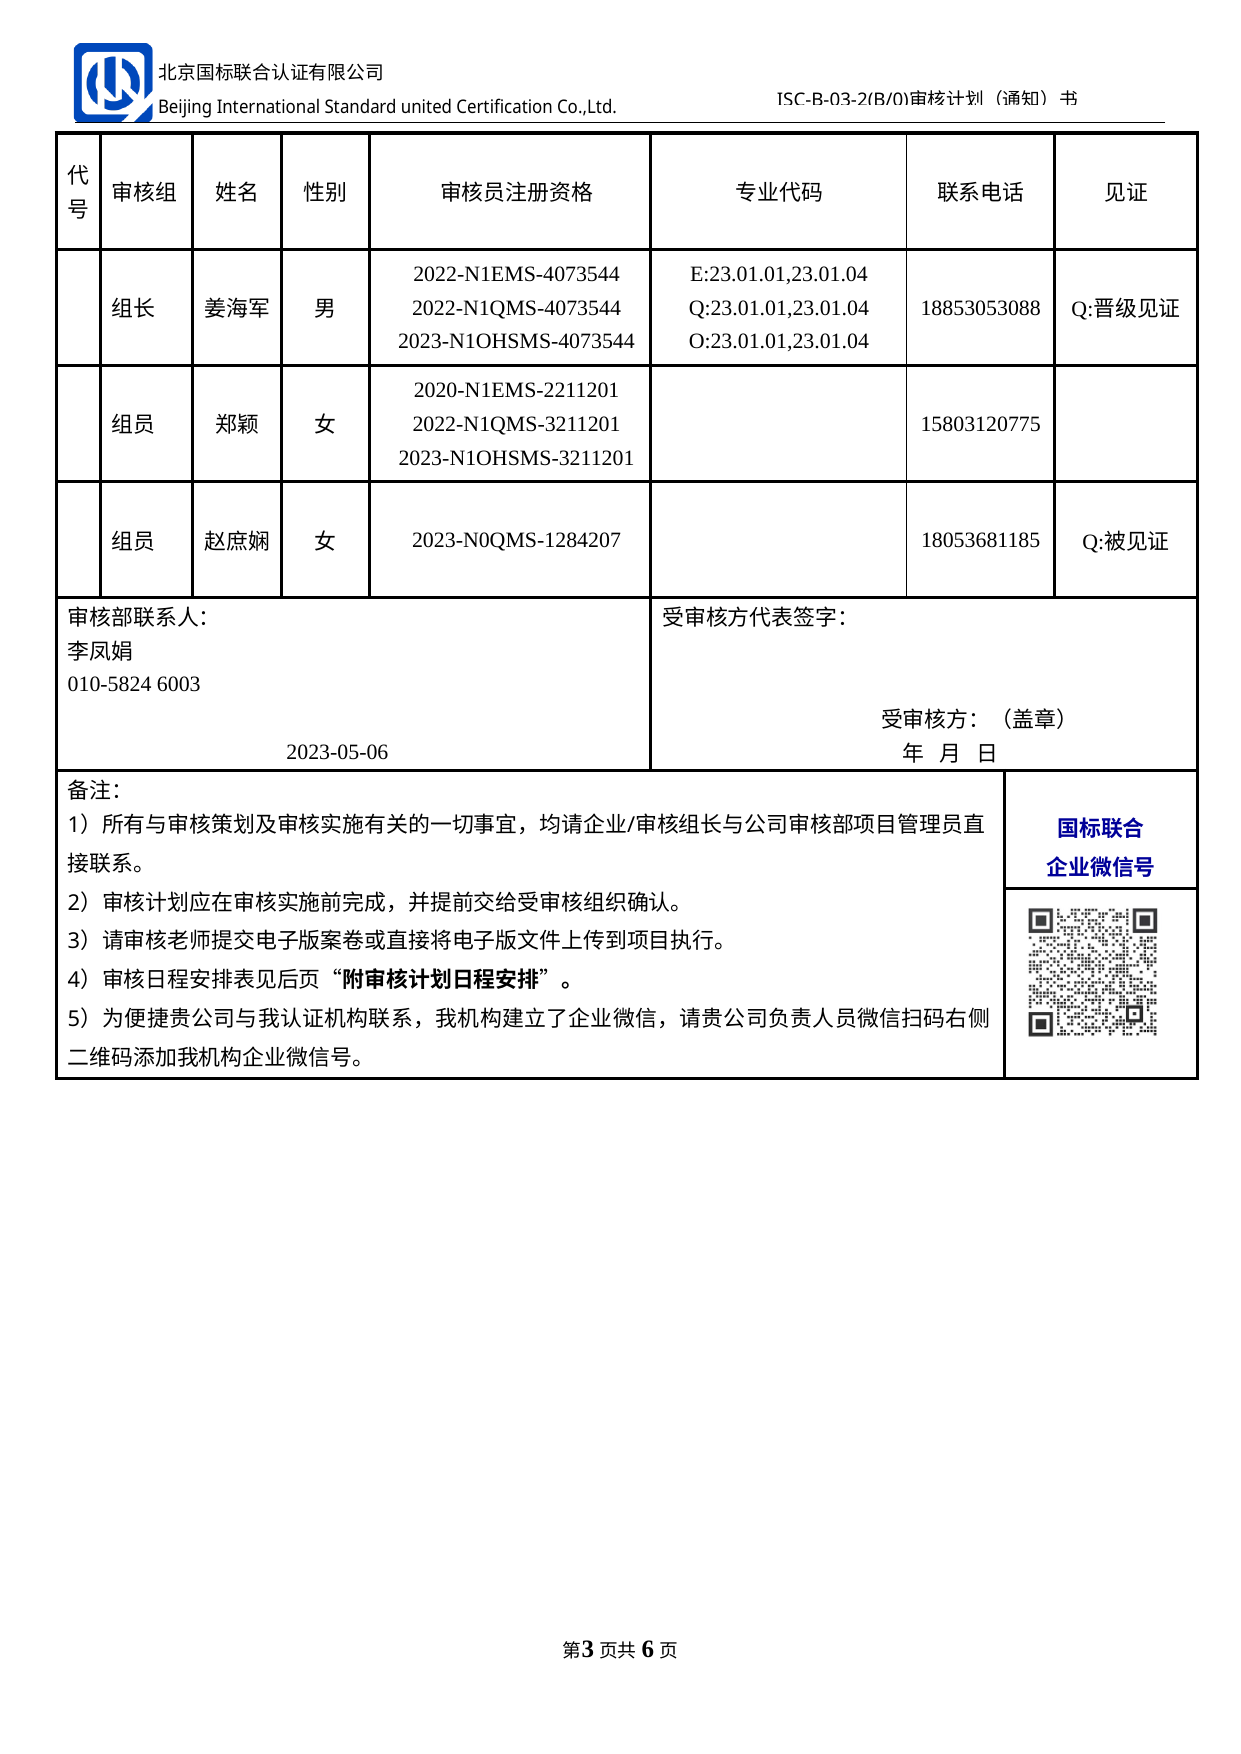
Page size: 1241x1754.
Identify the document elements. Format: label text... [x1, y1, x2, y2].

table_cell 2023-N0QMS-1284207 [371, 483, 649, 596]
table_cell 备注： 1）所有与审核策划及审核实施有关的一切事宜，均请企业/审核组长与公司审核部项目管理员直接联系。 2）审核计划应在审核实施前完成，并提前交给受审核组织确认。 3）请审核老师提交电子版案卷或直接将电子版文件上传到项目执行。 4）审核日程安排表见后页“附审核计划日程安排”。 5）为便捷贵公司与我认证机构联系，我机构建立了企业微信，请贵公司负责人员微信扫码右侧二维码添加我机构企业微信号。 [58, 772, 1003, 1077]
table_cell Q:晋级见证 [1056, 251, 1196, 364]
table_cell Q:被见证 [1056, 483, 1196, 596]
table_cell 受审核方代表签字： 受审核方：（盖章） 年 月 日 [652, 599, 1196, 769]
table_cell 组员 [102, 367, 191, 480]
table_cell 2020-N1EMS-2211201 2022-N1QMS-3211201 2023-N1OHSMS-3211201 [371, 367, 649, 480]
table_cell 联系电话 [907, 135, 1053, 248]
table_cell 姜海军 [194, 251, 280, 364]
table_cell [652, 367, 906, 480]
table_cell [58, 483, 99, 596]
table_cell [58, 251, 99, 364]
table_cell 赵庶娴 [194, 483, 280, 596]
table_cell 国标联合 企业微信号 [1006, 772, 1196, 887]
table_cell 2022-N1EMS-4073544 2022-N1QMS-4073544 2023-N1OHSMS-4073544 [371, 251, 649, 364]
table_cell [58, 367, 99, 480]
table_cell 性别 [283, 135, 368, 248]
table_cell 见证 [1056, 135, 1196, 248]
table_cell 组长 [102, 251, 191, 364]
table_cell 组员 [102, 483, 191, 596]
table_cell 姓名 [194, 135, 280, 248]
picture [1020, 903, 1166, 1046]
table_cell 代号 [58, 135, 99, 248]
table_cell 郑颖 [194, 367, 280, 480]
table_cell [652, 483, 906, 596]
table_cell 15803120775 [907, 367, 1053, 480]
table_cell 女 [283, 367, 368, 480]
table_cell 专业代码 [652, 135, 906, 248]
table_cell [1056, 367, 1196, 480]
picture [73, 43, 153, 123]
table_cell 审核部联系人： 李凤娟 010-5824 6003 2023-05-06 [58, 599, 649, 769]
table_cell 18053681185 [907, 483, 1053, 596]
table_cell 审核组 [102, 135, 191, 248]
table_cell [1006, 890, 1196, 1077]
table_cell 女 [283, 483, 368, 596]
table_cell 18853053088 [907, 251, 1053, 364]
table_cell E:23.01.01,23.01.04 Q:23.01.01,23.01.04 O:23.01.01,23.01.04 [652, 251, 906, 364]
table_cell 审核员注册资格 [371, 135, 649, 248]
table_cell 男 [283, 251, 368, 364]
